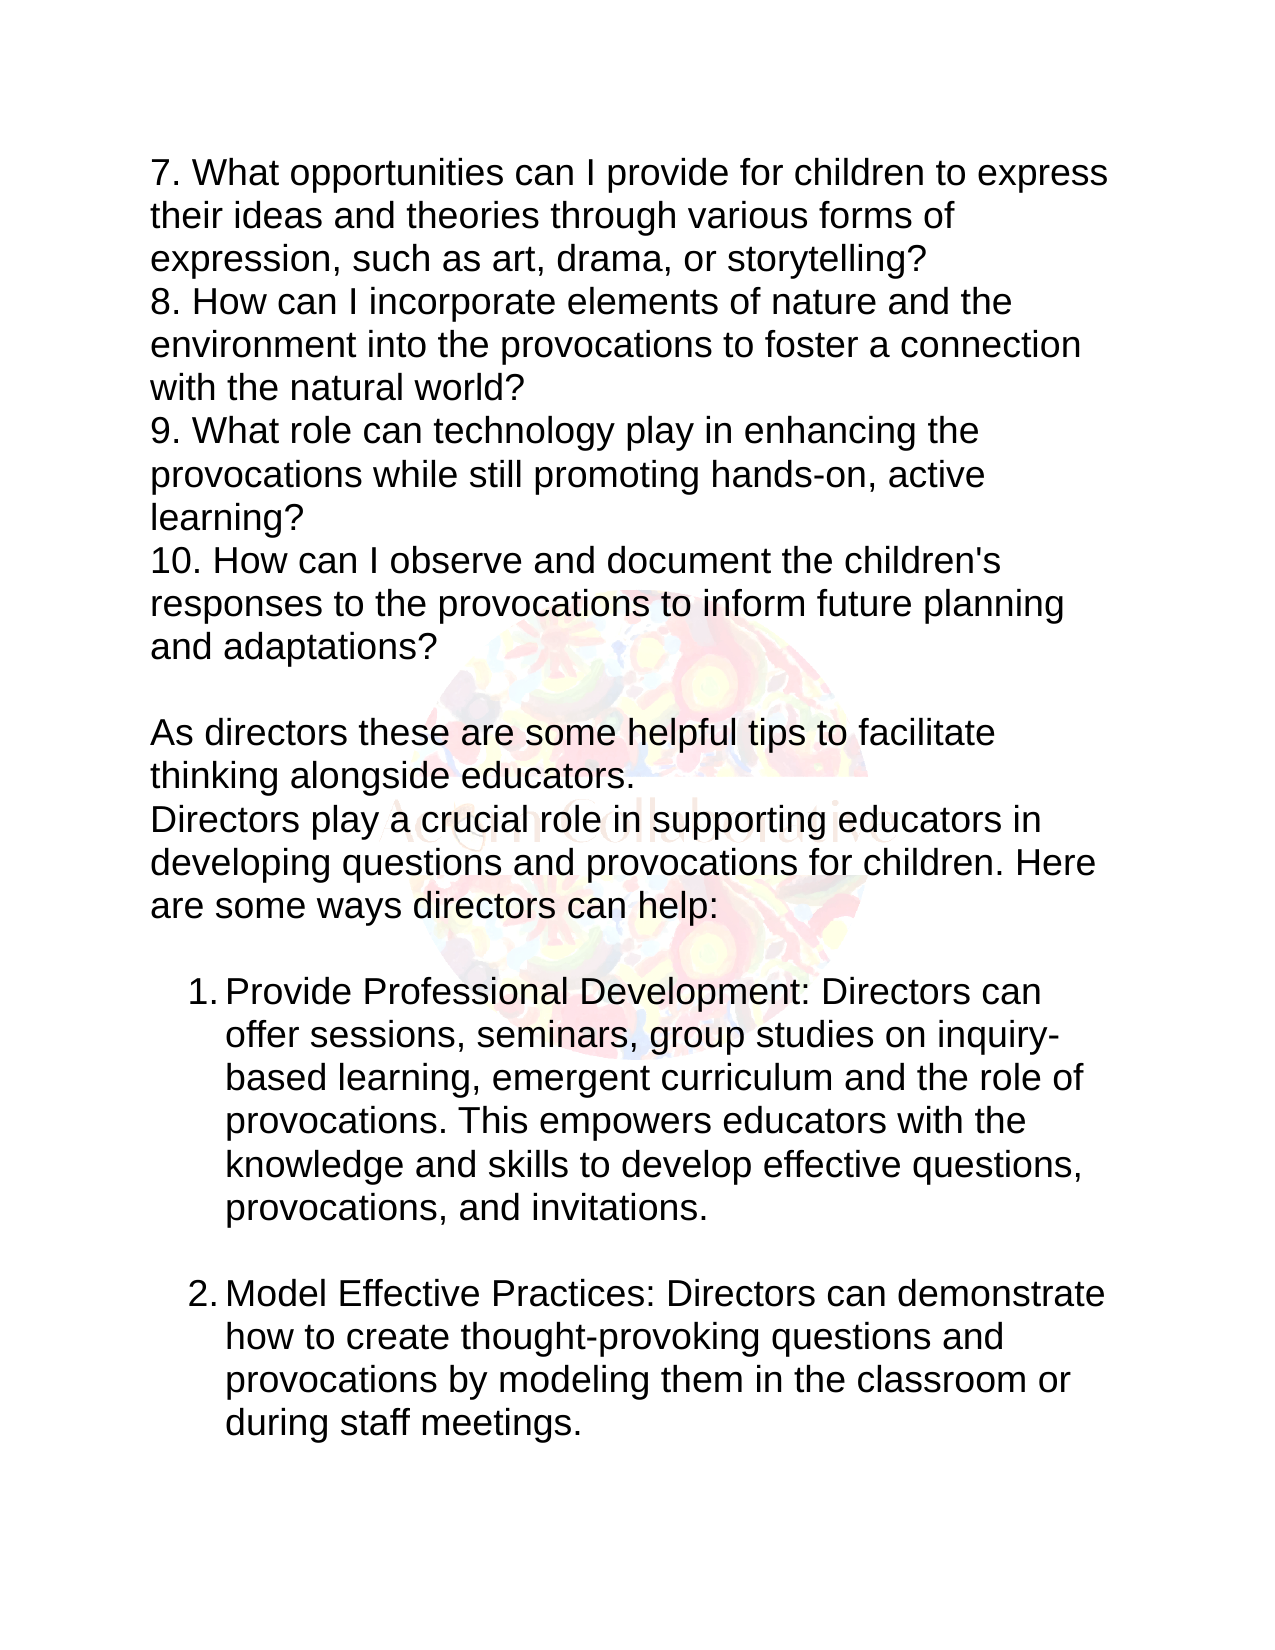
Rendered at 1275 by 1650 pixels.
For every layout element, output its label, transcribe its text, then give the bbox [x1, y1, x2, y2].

text 8. How can I incorporate elements of nature and the environment into the provocations to foster a connection with the natural world? [150, 279, 1125, 409]
list Provide Professional Development: Directors can offer sessions, seminars, group studies on inquiry-based learning, emergent curriculum and the role of provocations. This empowers educators with the knowledge and skills to develop effective questions, provocations, and invitations. [187, 969, 1125, 1228]
text 7. What opportunities can I provide for children to express their ideas and theories through various forms of expression, such as art, drama, or storytelling? [150, 150, 1125, 279]
list Model Effective Practices: Directors can demonstrate how to create thought-provoking questions and provocations by modeling them in the classroom or during staff meetings. [187, 1271, 1125, 1444]
text Directors play a crucial role in supporting educators in developing questions and provocations for children. Here are some ways directors can help: [150, 797, 1125, 926]
text 10. How can I observe and document the children's responses to the provocations to inform future planning and adaptations? [150, 538, 1125, 667]
text 9. What role can technology play in enhancing the provocations while still promoting hands-on, active learning? [150, 409, 1125, 538]
text As directors these are some helpful tips to facilitate thinking alongside educators. [150, 711, 1125, 797]
